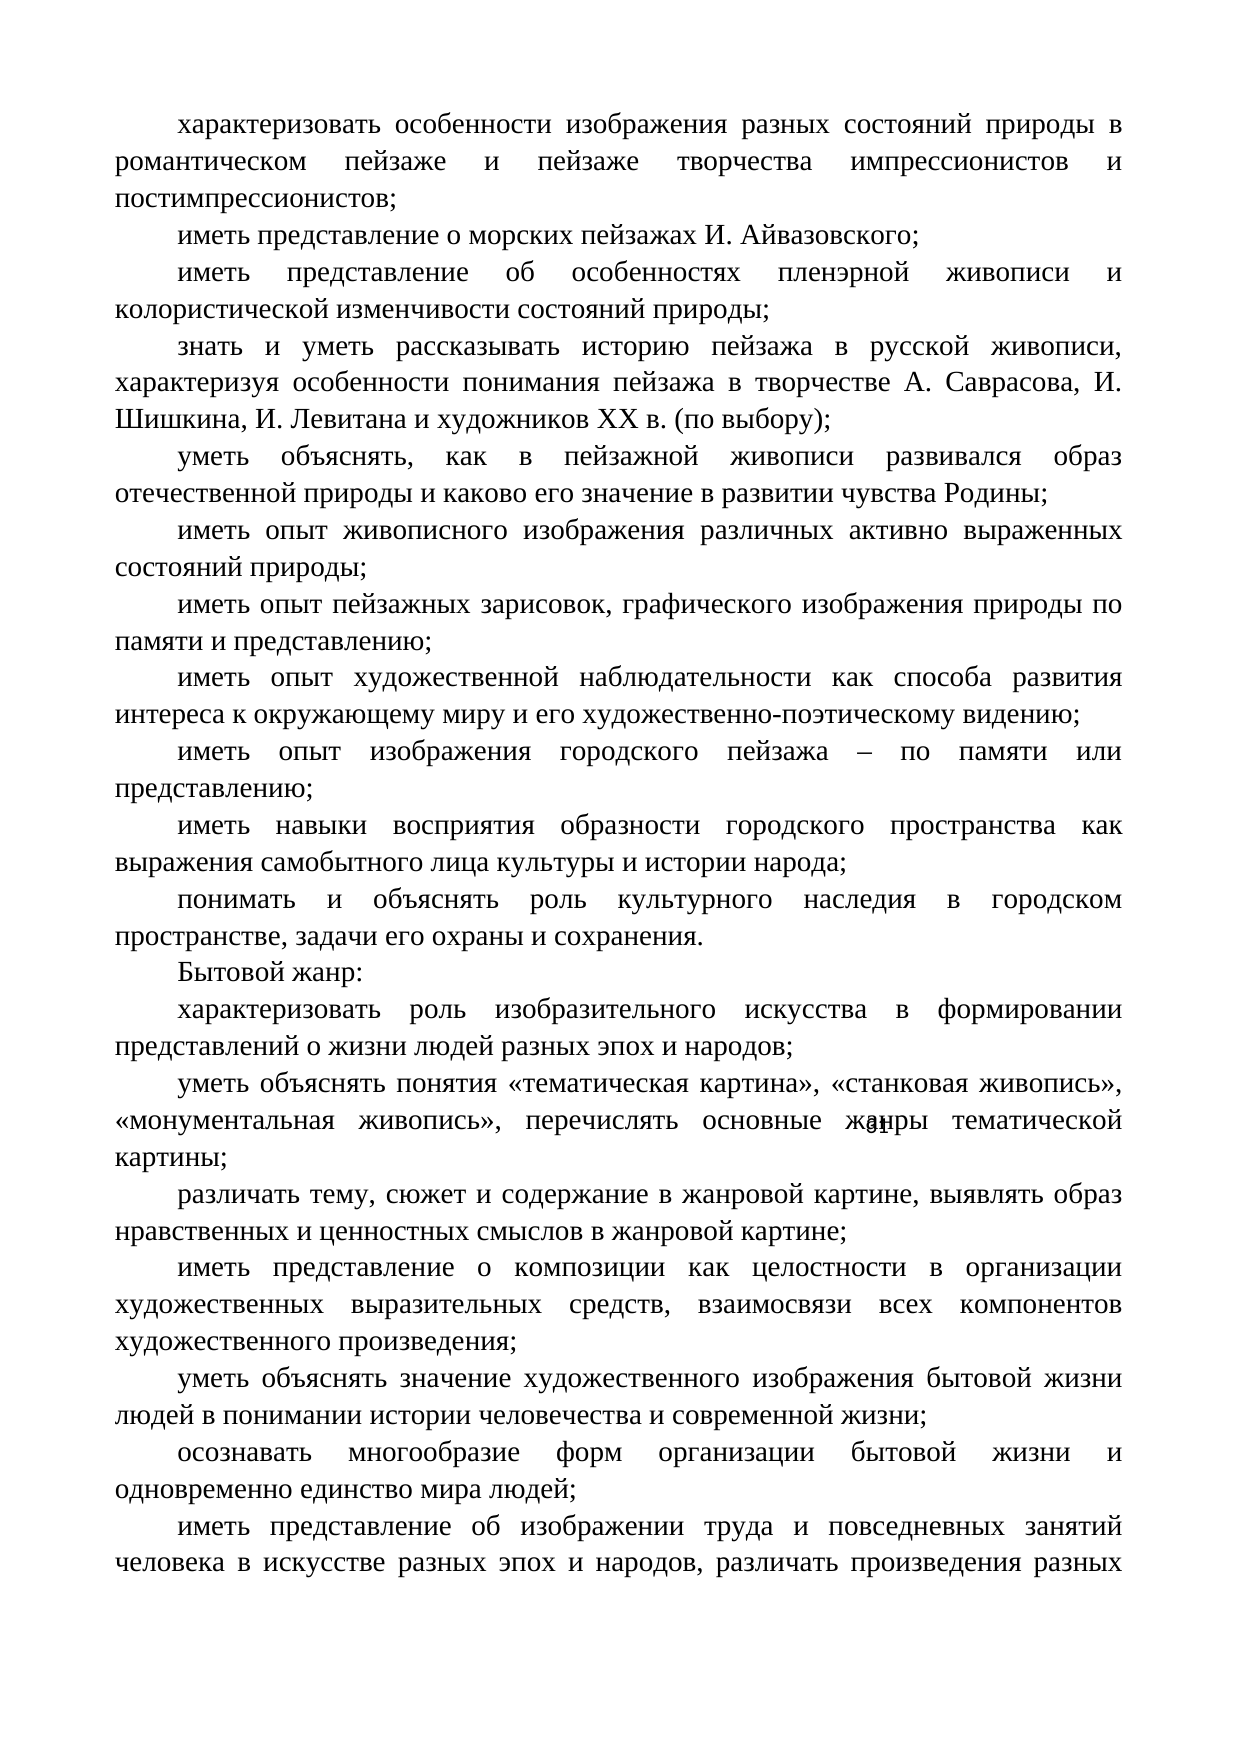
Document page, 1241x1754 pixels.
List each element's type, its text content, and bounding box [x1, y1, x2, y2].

text иметь опыт пейзажных зарисовок, графического изображения природы по памяти и представлению; [114, 586, 1123, 656]
text иметь представление об особенностях пленэрной живописи и колористической изменчивости состояний природы; [114, 254, 1123, 324]
text иметь навыки восприятия образности городского пространства как выражения самобытного лица культуры и истории народа; [114, 807, 1123, 877]
text уметь объяснять, как в пейзажной живописи развивался образ отечественной природы и каково его значение в развитии чувства Родины; [114, 438, 1123, 509]
text характеризовать особенности изображения разных состояний природы в романтическом пейзаже и пейзаже творчества импрессионистов и постимпрессионистов; [114, 106, 1123, 214]
text уметь объяснять значение художественного изображения бытовой жизни людей в понимании истории человечества и современной жизни; [114, 1360, 1123, 1431]
text иметь представление о морских пейзажах И. Айвазовского; [114, 217, 1123, 251]
text иметь опыт изображения городского пейзажа – по памяти или представлению; [114, 733, 1123, 804]
text уметь объяснять понятия «тематическая картина», «станковая живопись», «монументальная живопись», перечислять основные жанры тематической картины; [114, 1065, 1123, 1172]
text понимать и объяснять роль культурного наследия в городском пространстве, задачи его охраны и сохранения. [114, 881, 1123, 951]
text знать и уметь рассказывать историю пейзажа в русской живописи, характеризуя особенности понимания пейзажа в творчестве А. Саврасова, И. Шишкина, И. Левитана и художников ХХ в. (по выбору); [114, 328, 1123, 435]
text осознавать многообразие форм организации бытовой жизни и одновременно единство мира людей; [114, 1434, 1123, 1504]
text Бытовой жанр: [114, 954, 1123, 988]
text характеризовать роль изобразительного искусства в формировании представлений о жизни людей разных эпох и народов; [114, 991, 1123, 1062]
text различать тему, сюжет и содержание в жанровой картине, выявлять образ нравственных и ценностных смыслов в жанровой картине; [114, 1176, 1123, 1246]
text иметь опыт художественной наблюдательности как способа развития интереса к окружающему миру и его художественно-поэтическому видению; [114, 659, 1123, 730]
text иметь представление о композиции как целостности в организации художественных выразительных средств, взаимосвязи всех компонентов художественного произведения; [114, 1249, 1123, 1357]
text иметь опыт живописного изображения различных активно выраженных состояний природы; [114, 512, 1123, 582]
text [114, 1508, 1123, 1578]
